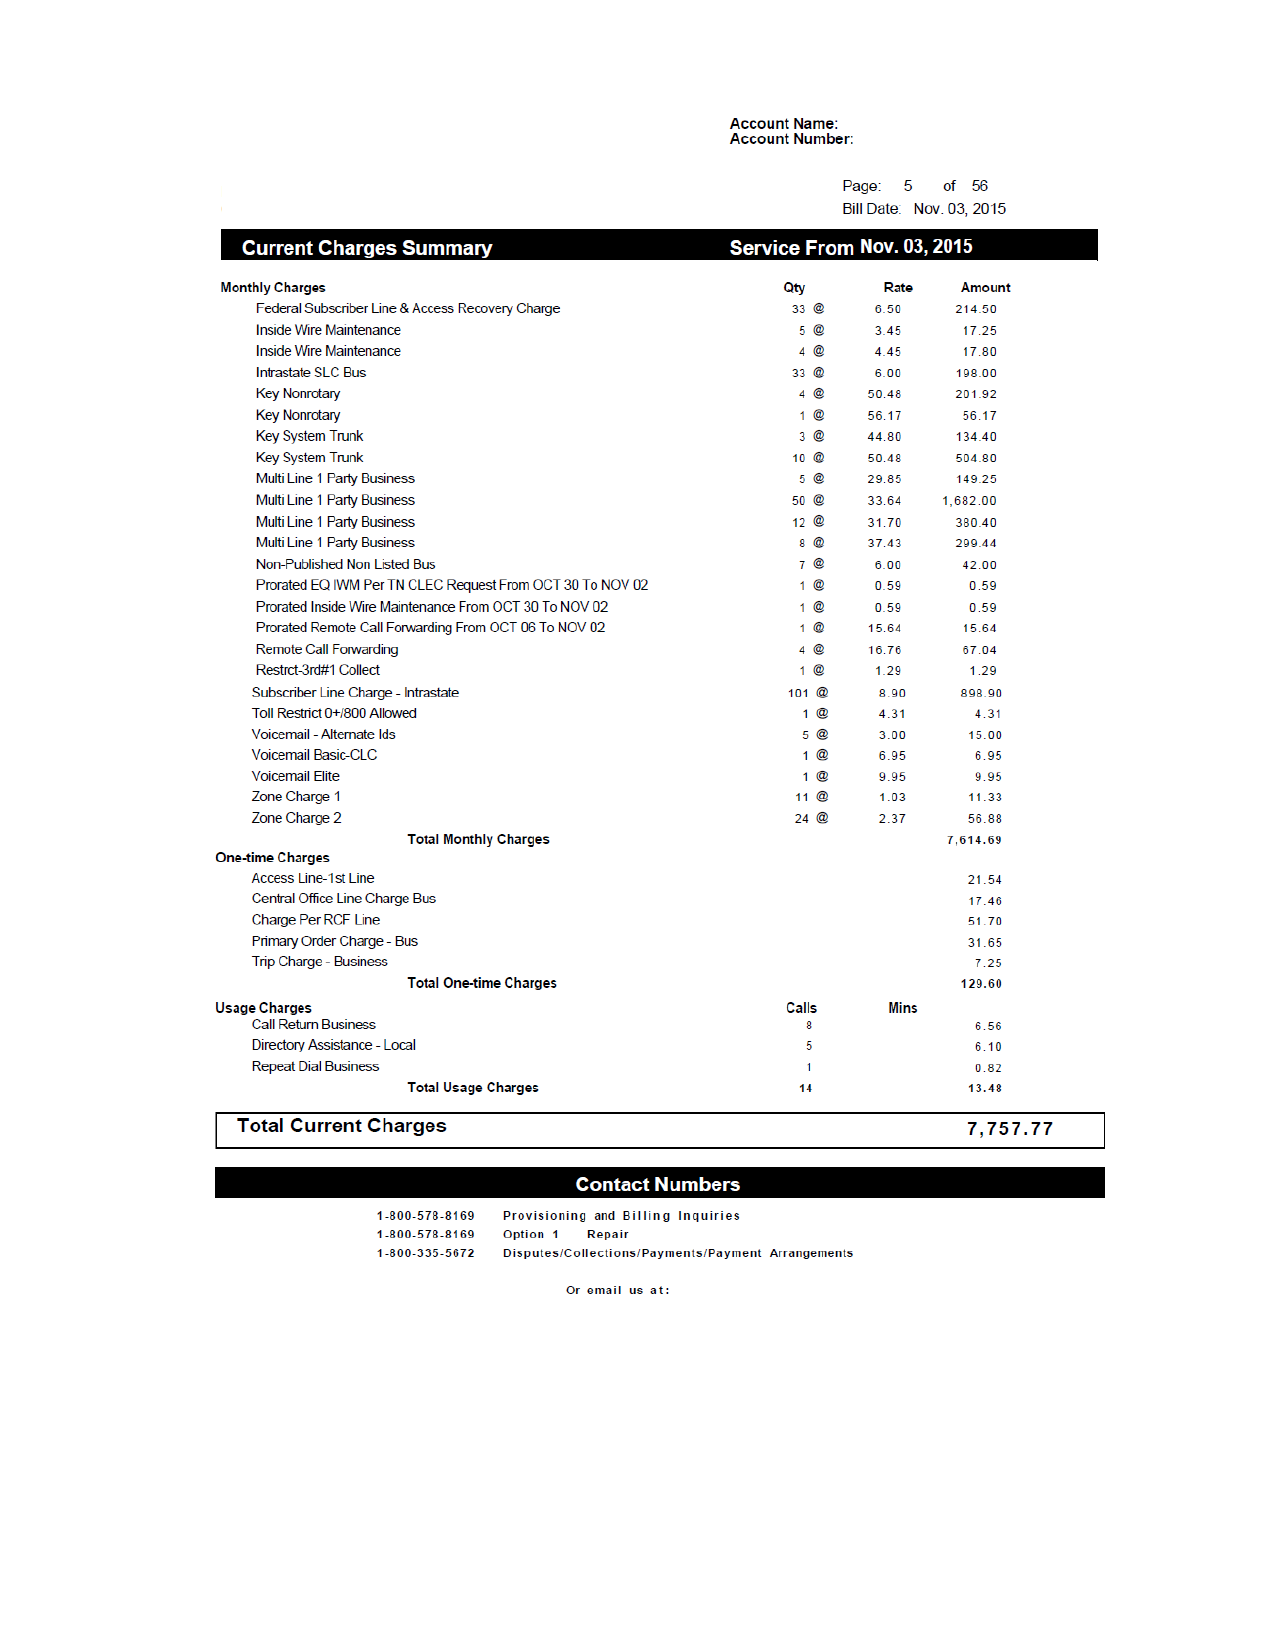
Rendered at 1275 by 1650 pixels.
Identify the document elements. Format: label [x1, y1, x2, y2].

picture [141, 105, 1126, 681]
picture [131, 1157, 1147, 1319]
picture [131, 684, 1147, 1153]
